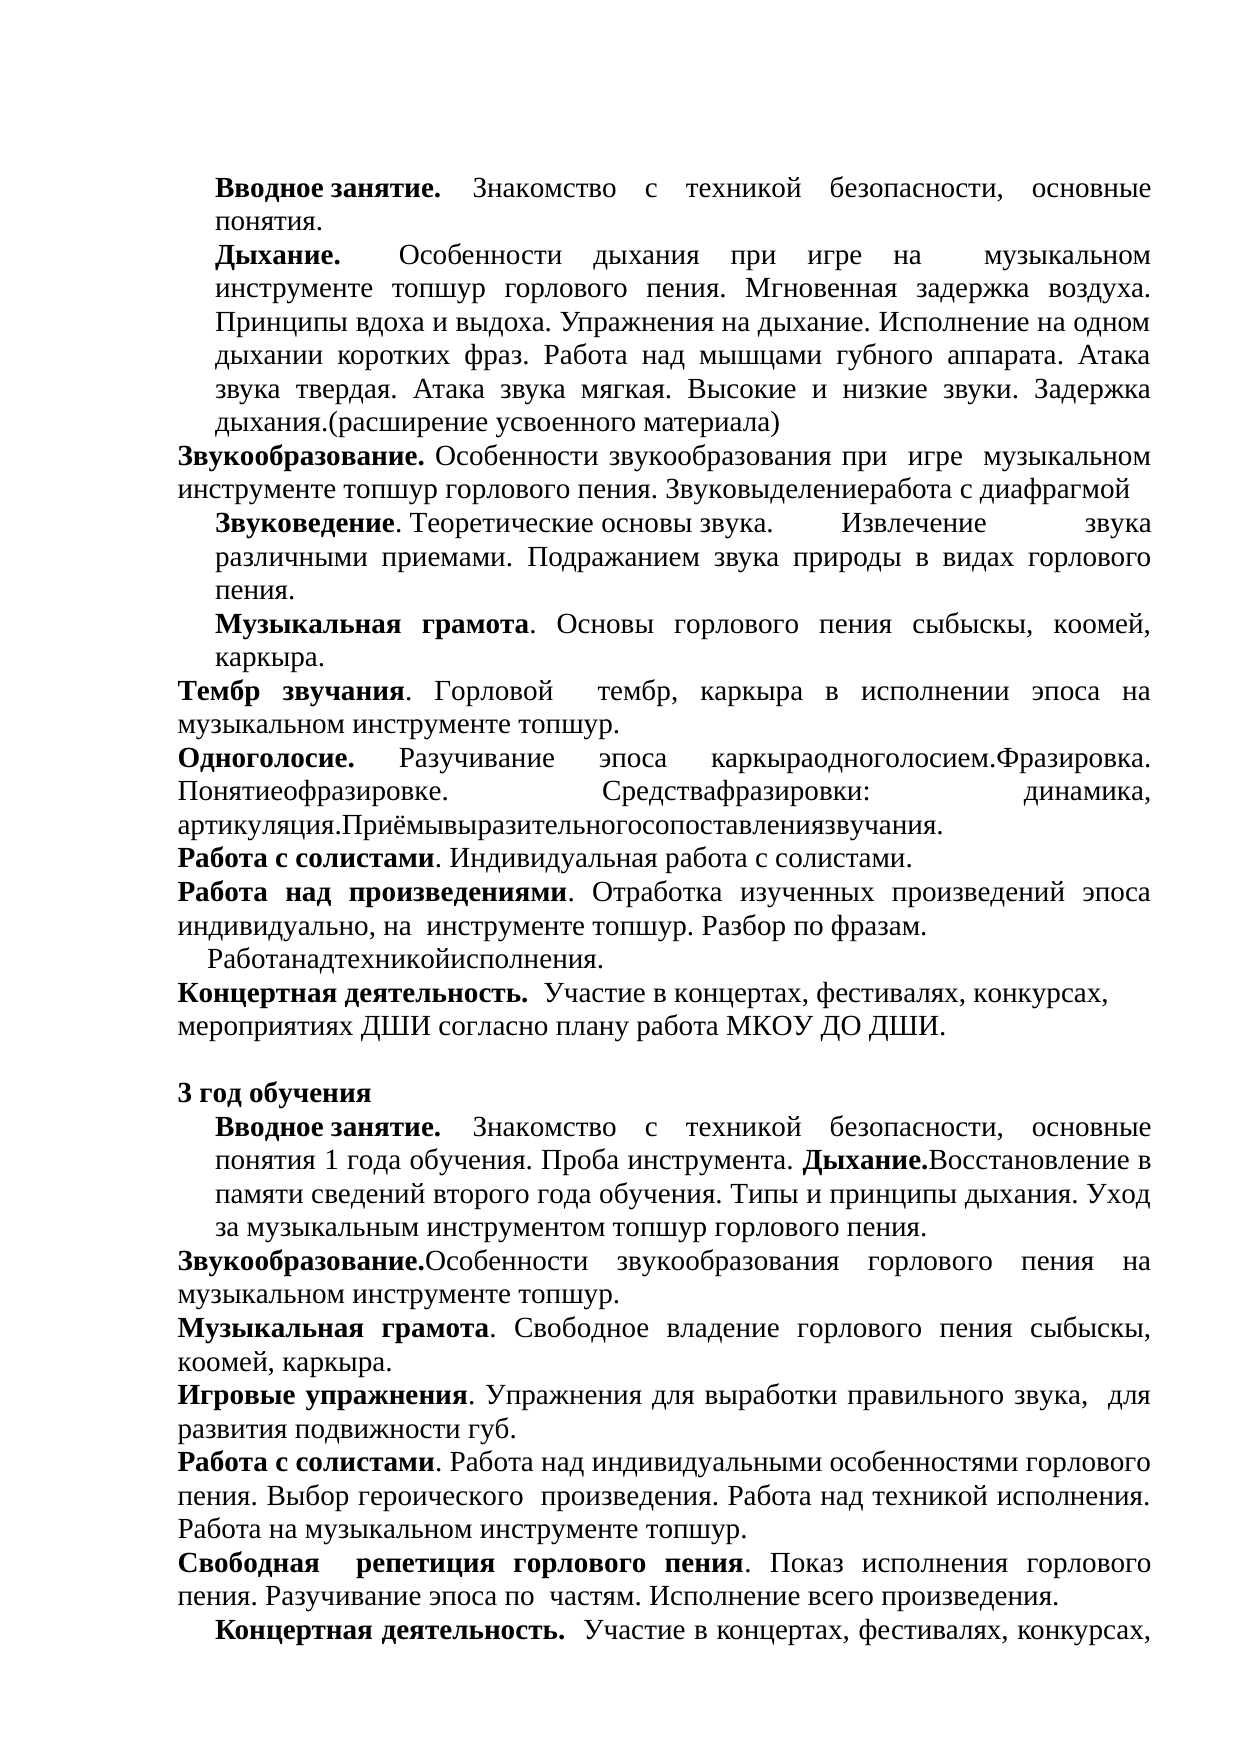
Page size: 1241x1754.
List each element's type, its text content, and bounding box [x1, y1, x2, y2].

text Работа над произведениями. Отработка изученных произведений эпоса индивидуально, на инструменте топшур. Разбор по фразам. [177, 874, 1152, 941]
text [215, 1612, 1152, 1646]
text Звукообразование. Особенности звукообразования при игре музыкальном инструменте топшур горлового пения. Звуковыделениеработа с диафрагмой [177, 438, 1152, 505]
text Дыхание. Особенности дыхания при игре на музыкальном инструменте топшур горлового пения. Мгновенная задержка воздуха. Принципы вдоха и выдоха. Упражнения на дыхание. Исполнение на одном дыхании коротких фраз. Работа над мышцами губного аппарата. Атака звука твердая. Атака звука мягкая. Высокие и низкие звуки. Задержка дыхания.(расширение усвоенного материала) [215, 237, 1152, 438]
text Тембр звучания. Горловой тембр, каркыра в исполнении эпоса на музыкальном инструменте топшур. [177, 673, 1152, 740]
text Музыкальная грамота. Основы горлового пения сыбыскы, коомей, каркыра. [215, 606, 1152, 673]
text Игровые упражнения. Упражнения для выработки правильного звука, для развития подвижности губ. [177, 1377, 1152, 1444]
text Музыкальная грамота. Свободное владение горлового пения сыбыскы, коомей, каркыра. [177, 1310, 1152, 1377]
text 3 год обучения [177, 1075, 1152, 1109]
text Одноголосие. Разучивание эпоса каркыраодноголосием.Фразировка. Понятиеофразировке. Средствафразировки: динамика, артикуляция.Приёмывыразительногосопоставлениязвучания. [177, 740, 1152, 841]
subtitle Работанадтехникойисполнения. Концертная деятельность. Участие в концертах, фестивалях, конкурсах, мероприятиях ДШИ согласно плану работа МКОУ ДО ДШИ. [177, 941, 1152, 1042]
text Звукообразование.Особенности звукообразования горлового пения на музыкальном инструменте топшур. [177, 1243, 1152, 1310]
text Работа с солистами. Индивидуальная работа с солистами. [177, 841, 1152, 874]
text Свободная репетиция горлового пения. Показ исполнения горлового пения. Разучивание эпоса по частям. Исполнение всего произведения. [177, 1545, 1152, 1612]
text Вводное занятие. Знакомство с техникой безопасности, основные понятия. [215, 170, 1152, 237]
text Работа с солистами. Работа над индивидуальными особенностями горлового пения. Выбор героического произведения. Работа над техникой исполнения. Работа на музыкальном инструменте топшур. [177, 1444, 1152, 1545]
text Вводное занятие. Знакомство с техникой безопасности, основные понятия 1 года обучения. Проба инструмента. Дыхание.Восстановление в памяти сведений второго года обучения. Типы и принципы дыхания. Уход за музыкальным инструментом топшур горлового пения. [215, 1109, 1152, 1243]
text Звуковедение. Теоретические основы звука. Извлечение звука различными приемами. Подражанием звука природы в видах горлового пения. [215, 505, 1152, 606]
